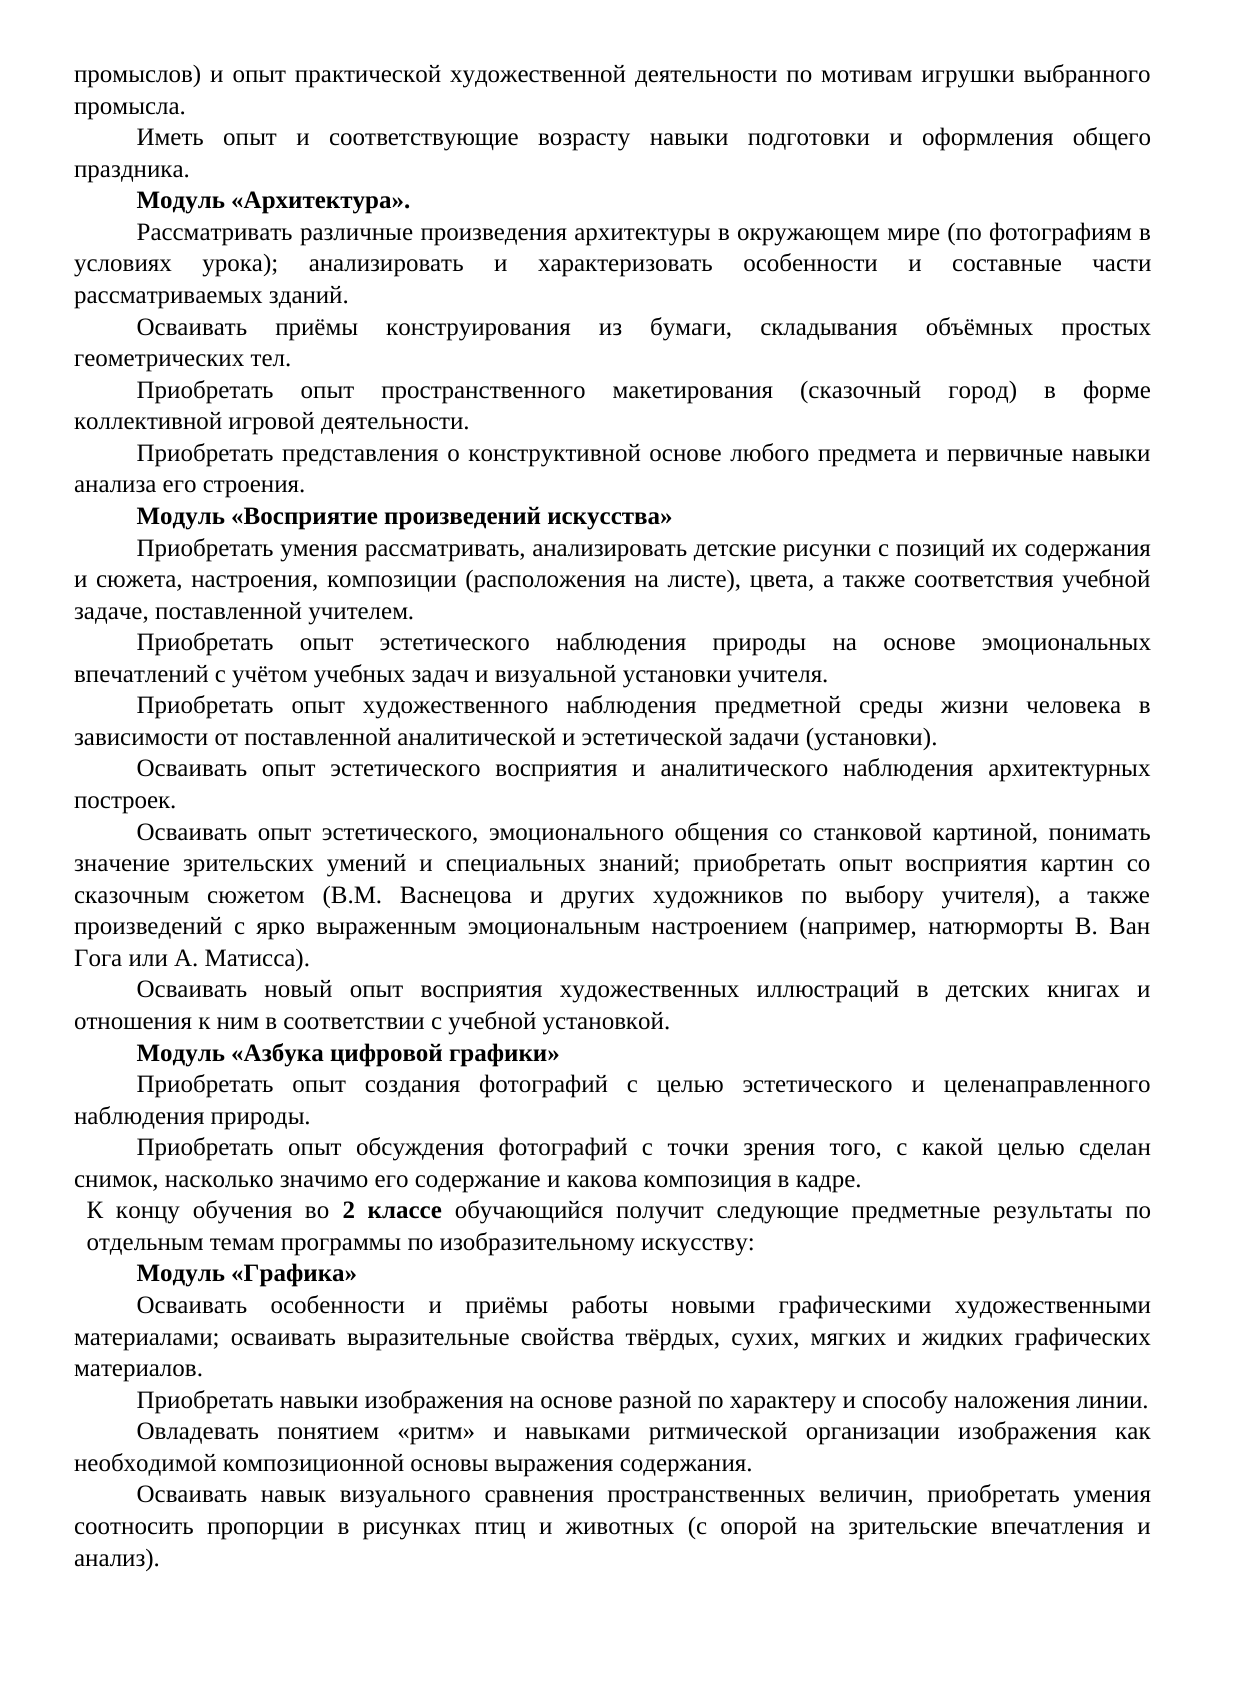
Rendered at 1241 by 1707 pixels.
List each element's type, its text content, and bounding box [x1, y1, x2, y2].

text Приобретать опыт художественного наблюдения предметной среды жизни человека в зависимости от поставленной аналитической и эстетической задачи (установки). [74, 690, 1152, 751]
text Осваивать приёмы конструирования из бумаги, складывания объёмных простых геометрических тел. [74, 312, 1152, 372]
text Модуль «Восприятие произведений искусства» [74, 501, 1152, 530]
text Приобретать опыт эстетического наблюдения природы на основе эмоциональных впечатлений с учётом учебных задач и визуальной установки учителя. [74, 627, 1152, 688]
text Рассматривать различные произведения архитектуры в окружающем мире (по фотографиям в условиях урока); анализировать и характеризовать особенности и составные части рассматриваемых зданий. [74, 217, 1152, 309]
text Приобретать опыт пространственного макетирования (сказочный город) в форме коллективной игровой деятельности. [74, 375, 1152, 435]
text Осваивать навык визуального сравнения пространственных величин, приобретать умения соотносить пропорции в рисунках птиц и животных (с опорой на зрительские впечатления и анализ). [74, 1479, 1152, 1571]
text Осваивать особенности и приёмы работы новыми графическими художественными материалами; осваивать выразительные свойства твёрдых, сухих, мягких и жидких графических материалов. [74, 1290, 1152, 1382]
text Модуль «Азбука цифровой графики» [74, 1038, 1152, 1066]
text К концу обучения во 2 классе обучающийся получит следующие предметные результаты по отдельным темам программы по изобразительному искусству: [86, 1195, 1152, 1256]
text Приобретать опыт создания фотографий с целью эстетического и целенаправленного наблюдения природы. [74, 1069, 1152, 1129]
text Иметь опыт и соответствующие возрасту навыки подготовки и оформления общего праздника. [74, 122, 1152, 183]
text Приобретать умения рассматривать, анализировать детские рисунки с позиций их содержания и сюжета, настроения, композиции (расположения на листе), цвета, а также соответствия учебной задаче, поставленной учителем. [74, 533, 1152, 624]
text Приобретать опыт обсуждения фотографий с точки зрения того, с какой целью сделан снимок, насколько значимо его содержание и какова композиция в кадре. [74, 1132, 1152, 1193]
text Модуль «Архитектура». [74, 185, 1152, 214]
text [74, 59, 1152, 119]
text Приобретать навыки изображения на основе разной по характеру и способу наложения линии. [74, 1385, 1152, 1413]
text Осваивать опыт эстетического, эмоционального общения со станковой картиной, понимать значение зрительских умений и специальных знаний; приобретать опыт восприятия картин со сказочным сюжетом (В.М. Васнецова и других художников по выбору учителя), а также произведений с ярко выраженным эмоциональным настроением (например, натюрморты В. Ван Гога или А. Матисса). [74, 817, 1152, 972]
text Овладевать понятием «ритм» и навыками ритмической организации изображения как необходимой композиционной основы выражения содержания. [74, 1416, 1152, 1477]
text Приобретать представления о конструктивной основе любого предмета и первичные навыки анализа его строения. [74, 438, 1152, 498]
text Модуль «Графика» [74, 1258, 1152, 1287]
text Осваивать опыт эстетического восприятия и аналитического наблюдения архитектурных построек. [74, 753, 1152, 814]
text Осваивать новый опыт восприятия художественных иллюстраций в детских книгах и отношения к ним в соответствии с учебной установкой. [74, 974, 1152, 1035]
